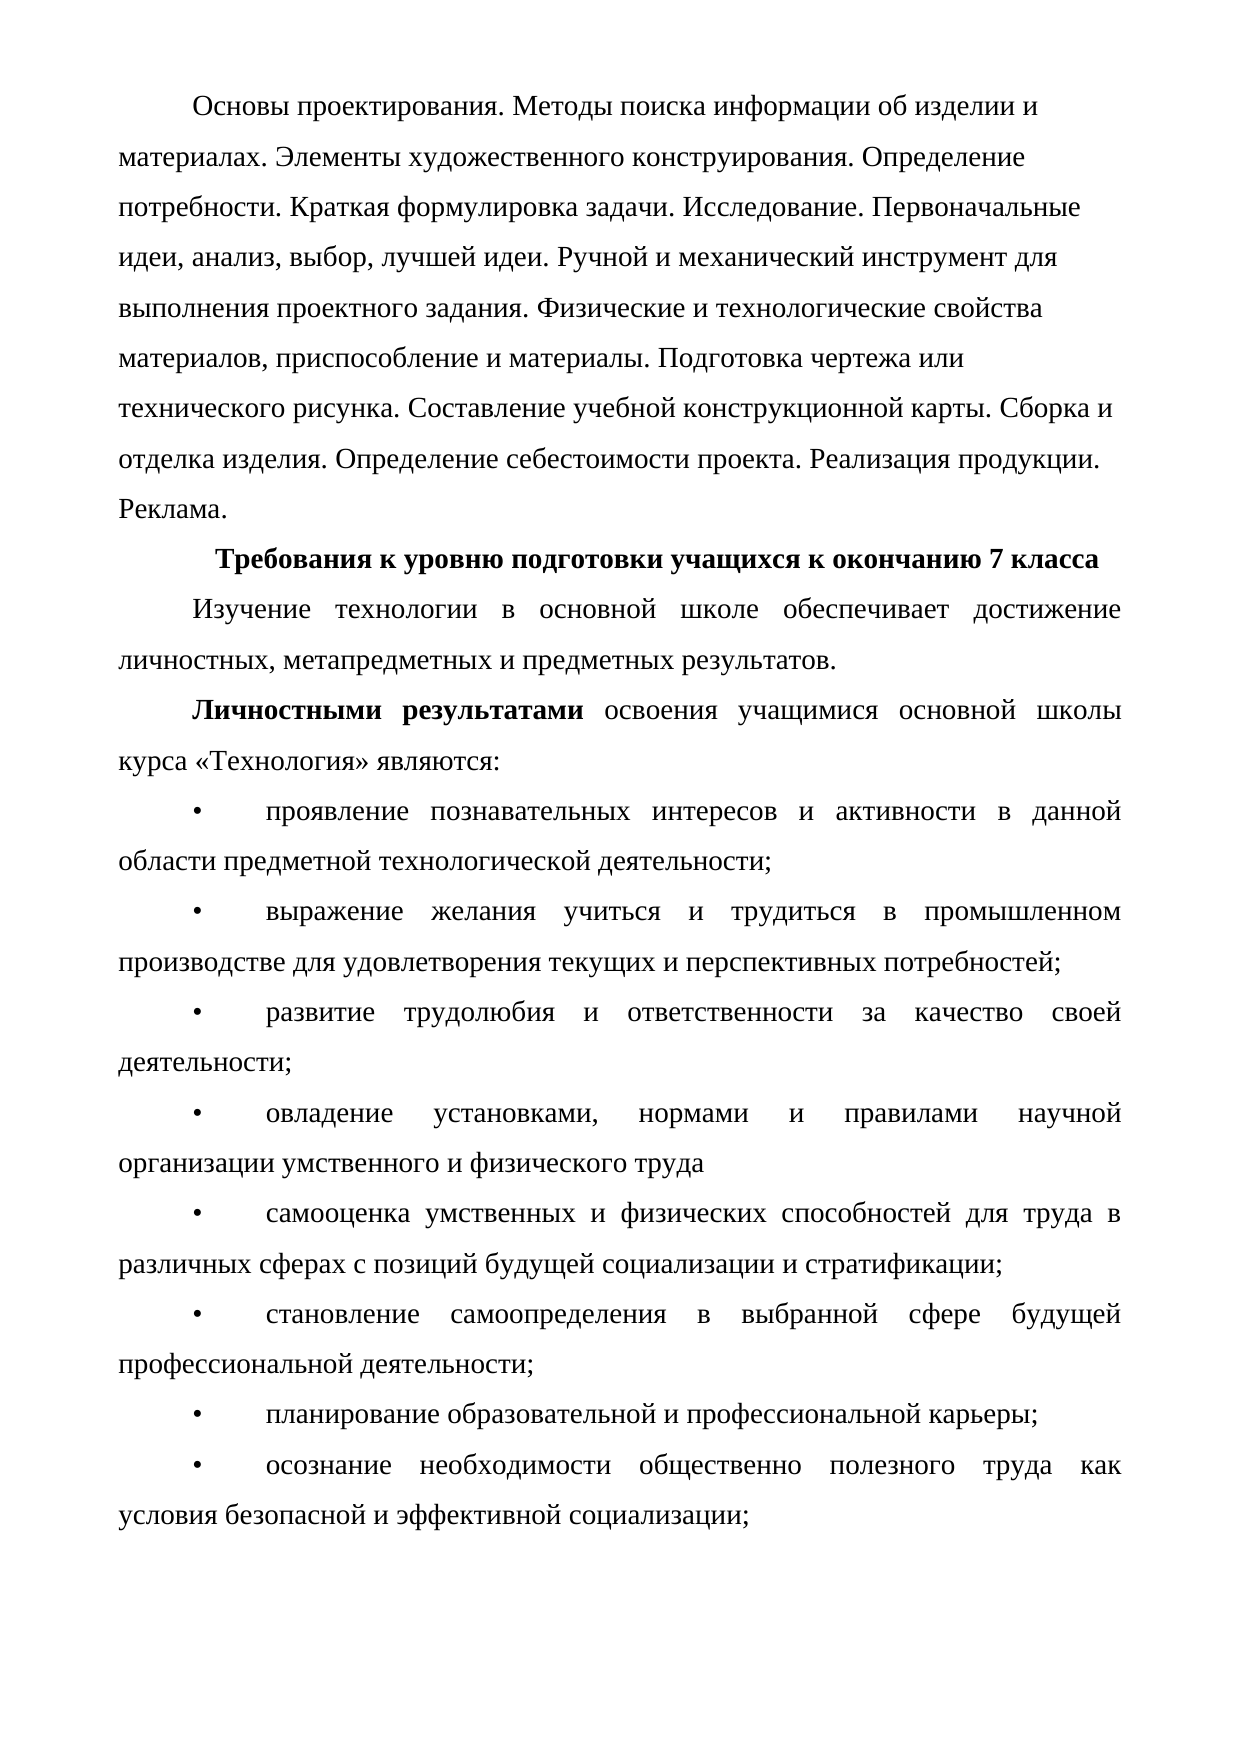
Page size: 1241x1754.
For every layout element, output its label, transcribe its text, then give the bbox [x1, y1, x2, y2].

list проявление познавательных интересов и активности в данной области предметной технологической деятельности; [118, 793, 1122, 877]
list планирование образовательной и профессиональной карьеры; [118, 1397, 1122, 1430]
list развитие трудолюбия и ответственности за качество своей деятельности; [118, 994, 1122, 1078]
text Изучение технологии в основной школе обеспечивает достижение личностных, метапредметных и предметных результатов. [118, 592, 1122, 676]
text Личностными результатами освоения учащимися основной школы курса «Технология» являются: [118, 692, 1122, 776]
list осознание необходимости общественно полезного труда как условия безопасной и эффективной социализации; [118, 1447, 1122, 1531]
text Требования к уровню подготовки учащихся к окончанию 7 класса [118, 541, 1122, 575]
list выражение желания учиться и трудиться в промышленном производстве для удовлетворения текущих и перспективных потребностей; [118, 893, 1122, 977]
list становление самоопределения в выбранной сфере будущей профессиональной деятельности; [118, 1296, 1122, 1380]
text Основы проектирования. Методы поиска информации об изделии и материалах. Элементы художественного конструирования. Определение потребности. Краткая формулировка задачи. Исследование. Первоначальные идеи, анализ, выбор, лучшей идеи. Ручной и механический инструмент для выполнения проектного задания. Физические и технологические свойства материалов, приспособление и материалы. Подготовка чертежа или технического рисунка. Составление учебной конструкционной карты. Сборка и отделка изделия. Определение себестоимости проекта. Реализация продукции. Реклама. [118, 88, 1122, 524]
list овладение установками, нормами и правилами научной организации умственного и физического труда [118, 1095, 1122, 1179]
list самооценка умственных и физических способностей для труда в различных сферах с позиций будущей социализации и стратификации; [118, 1195, 1122, 1279]
